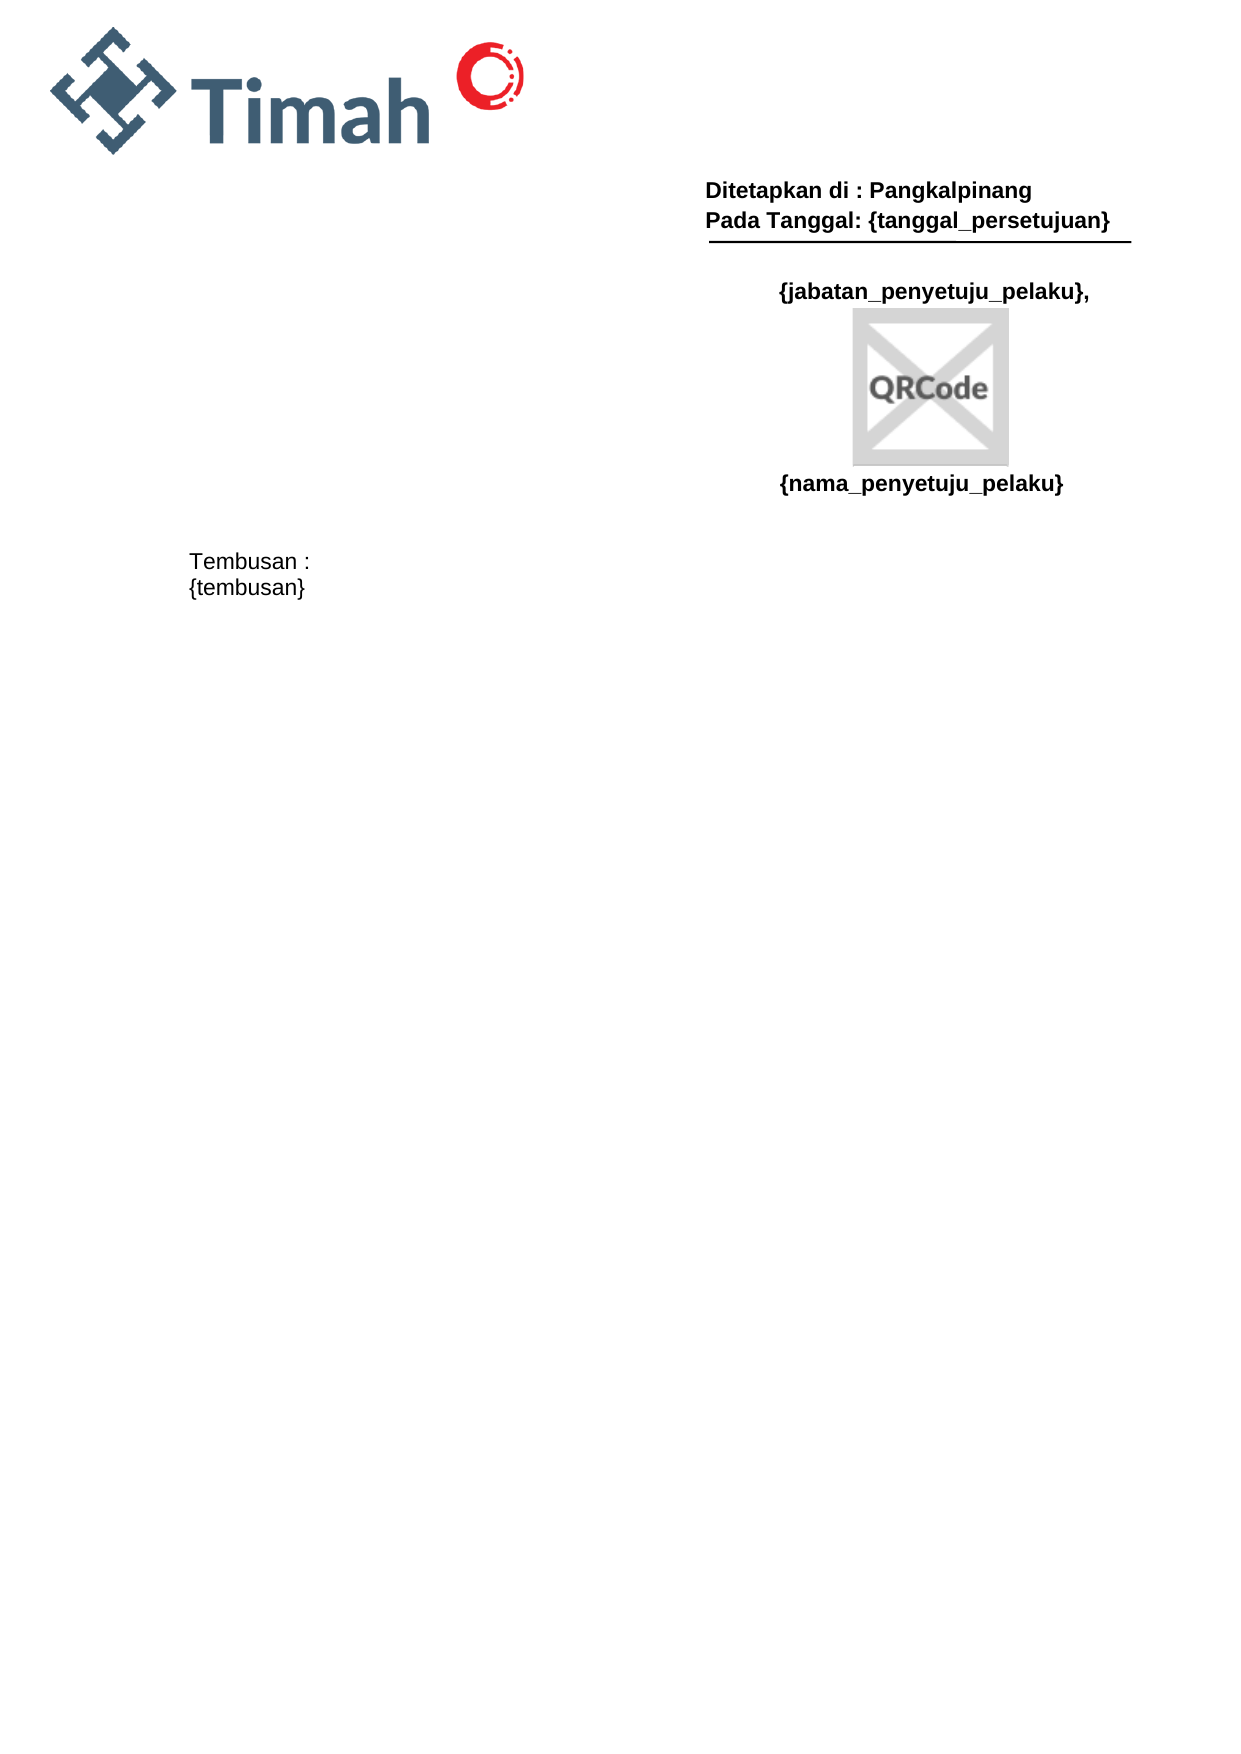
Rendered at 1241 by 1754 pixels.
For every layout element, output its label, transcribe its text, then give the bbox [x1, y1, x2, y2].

text {nama_penyetuju_pelaku} [779, 470, 1122, 497]
picture [50, 27, 524, 155]
text {jabatan_penyetuju_pelaku}, [705, 278, 1122, 305]
picture [852, 308, 1009, 467]
text Tembusan : [189, 548, 1119, 574]
text Ditetapkan di : Pangkalpinang [631, 177, 1122, 203]
text {tembusan} [189, 574, 1122, 600]
text Pada Tanggal: {tanggal_persetujuan} [631, 207, 1122, 274]
